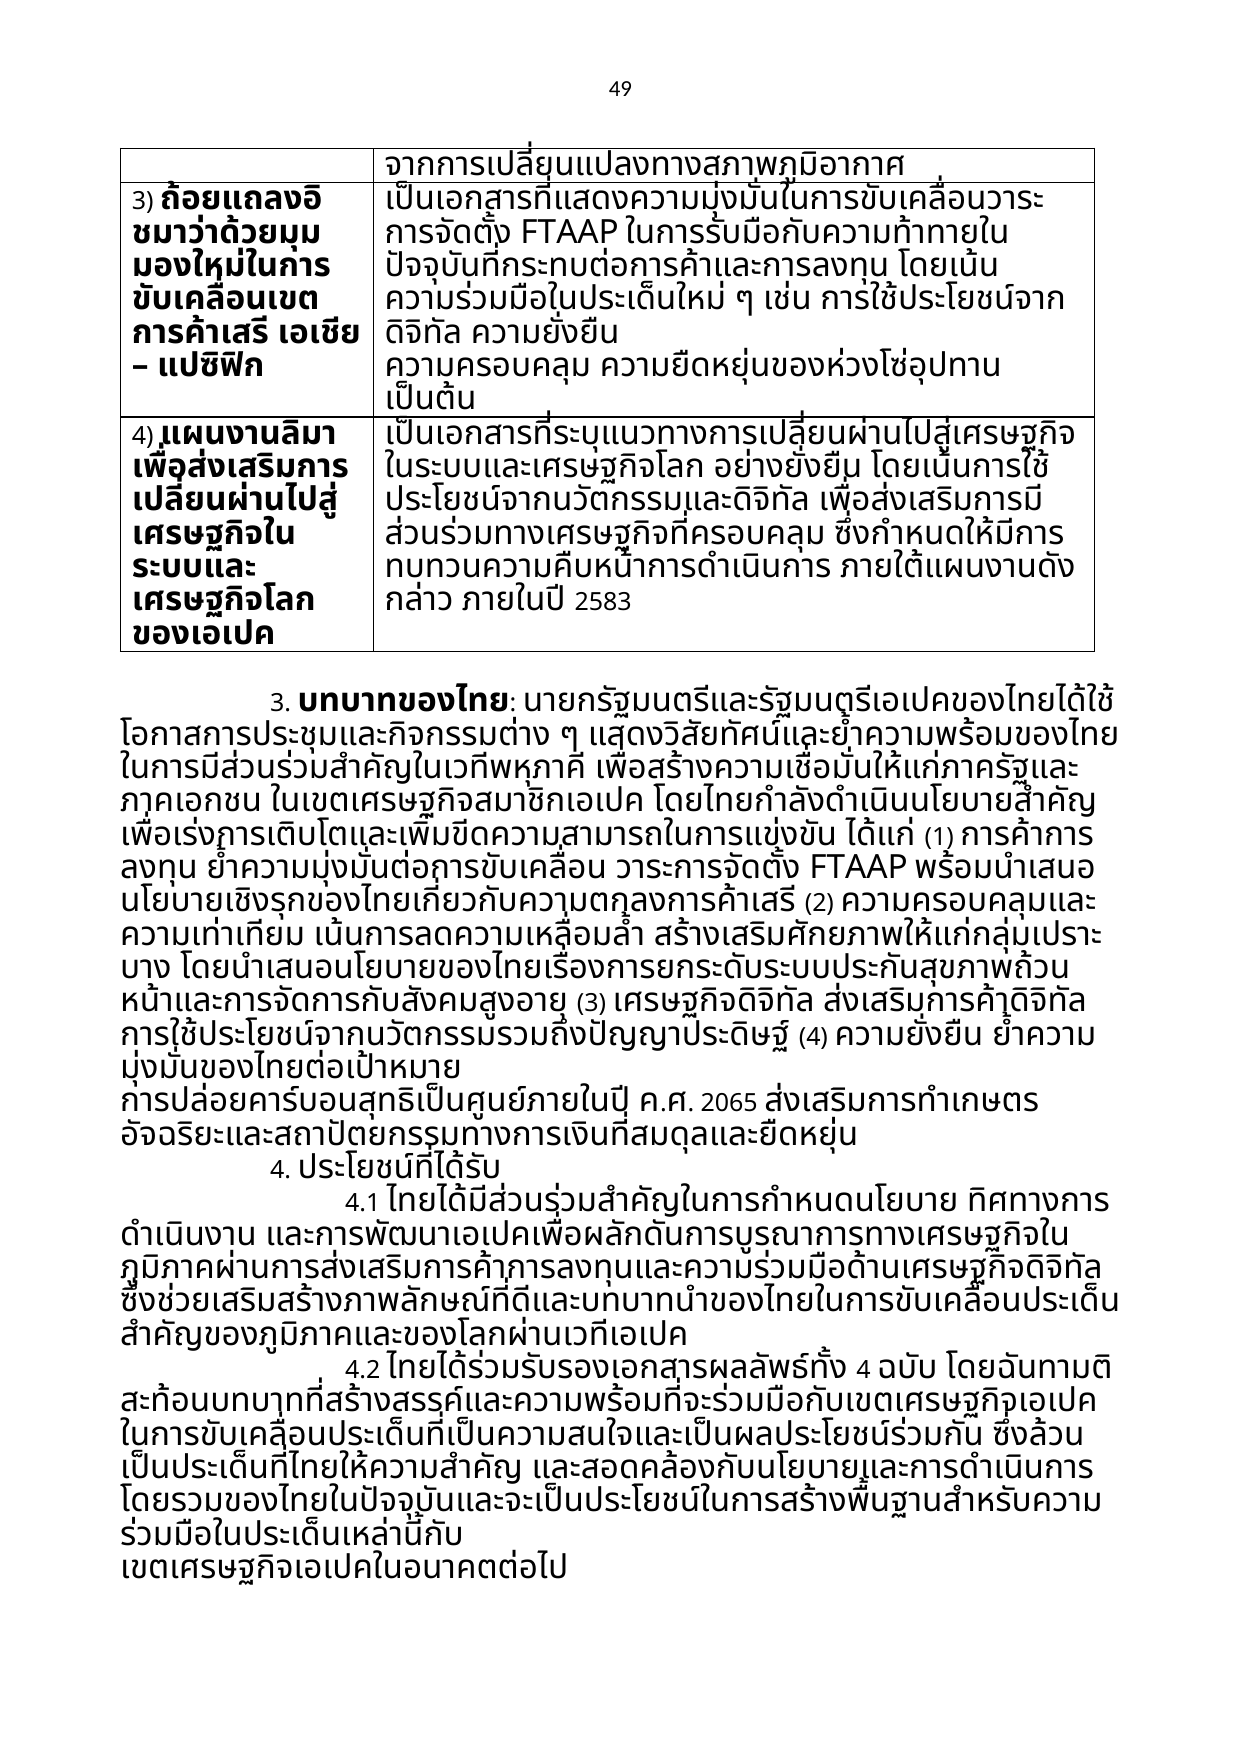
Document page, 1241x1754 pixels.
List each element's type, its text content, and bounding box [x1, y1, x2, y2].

text 3. บทบาทของไทย: นายกรัฐมนตรีและรัฐมนตรีเอเปคของไทยได้ใช้โอกาสการประชุมและกิจกรรมต่าง ๆ แสดงวิสัยทัศน์และย้ำความพร้อมของไทยในการมีส่วนร่วมสำคัญในเวทีพหุภาคี เพื่อสร้างความเชื่อมั่นให้แก่ภาครัฐและภาคเอกชน ในเขตเศรษฐกิจสมาชิกเอเปค โดยไทยกำลังดำเนินนโยบายสำคัญ เพื่อเร่งการเติบโตและเพิ่มขีดความสามารถในการแข่งขัน ได้แก่ (1) การค้าการลงทุน ย้ำความมุ่งมั่นต่อการขับเคลื่อน วาระการจัดตั้ง FTAAP พร้อมนำเสนอนโยบายเชิงรุกของไทยเกี่ยวกับความตกลงการค้าเสรี (2) ความครอบคลุมและความเท่าเทียม เน้นการลดความเหลื่อมล้ำ สร้างเสริมศักยภาพให้แก่กลุ่มเปราะบาง โดยนำเสนอนโยบายของไทยเรื่องการยกระดับระบบประกันสุขภาพถ้วนหน้าและการจัดการกับสังคมสูงอายุ (3) เศรษฐกิจดิจิทัล ส่งเสริมการค้าดิจิทัล การใช้ประโยชน์จากนวัตกรรมรวมถึงปัญญาประดิษฐ์ (4) ความยั่งยืน ย้ำความมุ่งมั่นของไทยต่อเป้าหมาย การปล่อยคาร์บอนสุทธิเป็นศูนย์ภายในปี ค.ศ. 2065 ส่งเสริมการทำเกษตรอัจฉริยะและสถาปัตยกรรมทางการเงินที่สมดุลและยืดหยุ่น [120, 685, 1120, 1152]
table_cell 3) ถ้อยแถลงอิชมาว่าด้วยมุมมองใหม่ในการขับเคลื่อนเขตการค้าเสรี เอเชีย – แปซิฟิก [121, 183, 373, 416]
text 4. ประโยชน์ที่ได้รับ [120, 1152, 1120, 1185]
text 4.2 ไทยได้ร่วมรับรองเอกสารผลลัพธ์ทั้ง 4 ฉบับ โดยฉันทามติสะท้อนบทบาทที่สร้างสรรค์และความพร้อมที่จะร่วมมือกับเขตเศรษฐกิจเอเปค ในการขับเคลื่อนประเด็นที่เป็นความสนใจและเป็นผลประโยชน์ร่วมกัน ซึ่งล้วนเป็นประเด็นที่ไทยให้ความสำคัญ และสอดคล้องกับนโยบายและการดำเนินการโดยรวมของไทยในปัจจุบันและจะเป็นประโยชน์ในการสร้างพื้นฐานสำหรับความร่วมมือในประเด็นเหล่านี้กับ เขตเศรษฐกิจเอเปคในอนาคตต่อไป [120, 1352, 1120, 1585]
table_cell 4) แผนงานลิมาเพื่อส่งเสริมการเปลี่ยนผ่านไปสู่เศรษฐกิจในระบบและเศรษฐกิจโลกของเอเปค [121, 418, 373, 651]
table_cell เป็นเอกสารที่ระบุแนวทางการเปลี่ยนผ่านไปสู่เศรษฐกิจในระบบและเศรษฐกิจโลก อย่างยั่งยืน โดยเน้นการใช้ประโยชน์จากนวัตกรรมและดิจิทัล เพื่อส่งเสริมการมีส่วนร่วมทางเศรษฐกิจที่ครอบคลุม ซึ่งกำหนดให้มีการทบทวนความคืบหน้าการดำเนินการ ภายใต้แผนงานดังกล่าว ภายในปี 2583 [374, 418, 1094, 651]
text 4.1 ไทยได้มีส่วนร่วมสำคัญในการกำหนดนโยบาย ทิศทางการดำเนินงาน และการพัฒนาเอเปคเพื่อผลักดันการบูรณาการทางเศรษฐกิจในภูมิภาคผ่านการส่งเสริมการค้าการลงทุนและความร่วมมือด้านเศรษฐกิจดิจิทัล ซึ่งช่วยเสริมสร้างภาพลักษณ์ที่ดีและบทบาทนำของไทยในการขับเคลื่อนประเด็นสำคัญของภูมิภาคและของโลกผ่านเวทีเอเปค [120, 1185, 1120, 1352]
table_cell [121, 149, 373, 182]
table_cell เป็นเอกสารที่แสดงความมุ่งมั่นในการขับเคลื่อนวาระการจัดตั้ง FTAAP ในการรับมือกับความท้าทายในปัจจุบันที่กระทบต่อการค้าและการลงทุน โดยเน้น ความร่วมมือในประเด็นใหม่ ๆ เช่น การใช้ประโยชน์จากดิจิทัล ความยั่งยืน ความครอบคลุม ความยืดหยุ่นของห่วงโซ่อุปทาน เป็นต้น [374, 183, 1094, 416]
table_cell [374, 149, 1094, 182]
